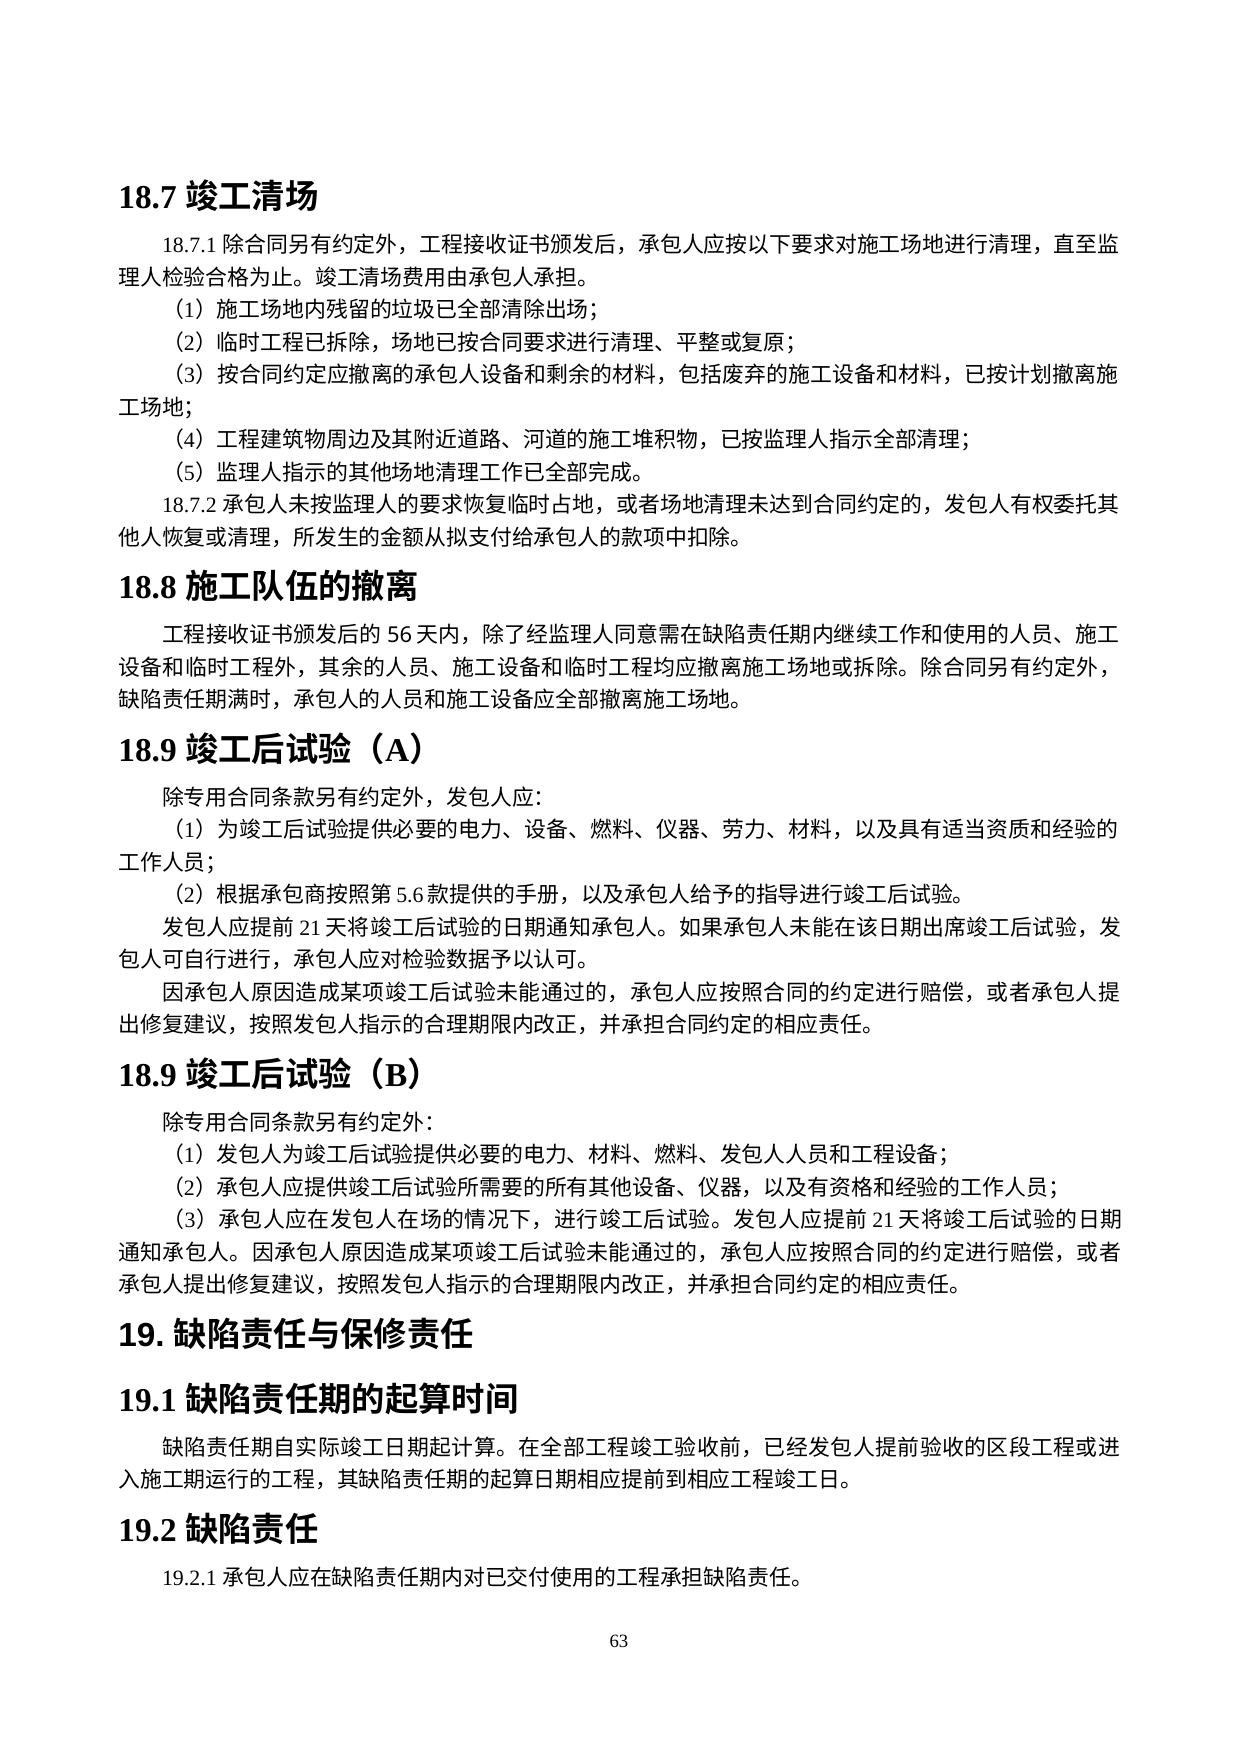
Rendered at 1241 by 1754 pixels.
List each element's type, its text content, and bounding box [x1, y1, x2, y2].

text 除专用合同条款另有约定外： [118, 1104, 1122, 1137]
text 19.2.1 承包人应在缺陷责任期内对已交付使用的工程承担缺陷责任。 [118, 1559, 1122, 1592]
subtitle 18.7 竣工清场 [118, 162, 1122, 227]
text 18.7.2 承包人未按监理人的要求恢复临时占地，或者场地清理未达到合同约定的，发包人有权委托其他人恢复或清理，所发生的金额从拟支付给承包人的款项中扣除。 [118, 487, 1122, 552]
text （4）工程建筑物周边及其附近道路、河道的施工堆积物，已按监理人指示全部清理； [118, 422, 1122, 454]
text （3）按合同约定应撤离的承包人设备和剩余的材料，包括废弃的施工设备和材料，已按计划撤离施工场地； [118, 357, 1122, 422]
subtitle 18.8 施工队伍的撤离 [118, 552, 1122, 617]
text （2）根据承包商按照第5.6款提供的手册，以及承包人给予的指导进行竣工后试验。 [118, 877, 1122, 909]
text （1）为竣工后试验提供必要的电力、设备、燃料、仪器、劳力、材料，以及具有适当资质和经验的工作人员； [118, 812, 1122, 877]
subtitle 18.9 竣工后试验（A） [118, 714, 1122, 779]
text 除专用合同条款另有约定外，发包人应： [118, 779, 1122, 812]
subtitle 18.9 竣工后试验（B） [118, 1039, 1122, 1104]
subtitle 19.1 缺陷责任期的起算时间 [118, 1364, 1122, 1429]
text 18.7.1 除合同另有约定外，工程接收证书颁发后，承包人应按以下要求对施工场地进行清理，直至监理人检验合格为止。竣工清场费用由承包人承担。 [118, 227, 1122, 292]
text （2）承包人应提供竣工后试验所需要的所有其他设备、仪器，以及有资格和经验的工作人员； [118, 1169, 1122, 1202]
subtitle 19. 缺陷责任与保修责任 [118, 1299, 1122, 1364]
text （2）临时工程已拆除，场地已按合同要求进行清理、平整或复原； [118, 324, 1122, 357]
text 工程接收证书颁发后的56天内，除了经监理人同意需在缺陷责任期内继续工作和使用的人员、施工设备和临时工程外，其余的人员、施工设备和临时工程均应撤离施工场地或拆除。除合同另有约定外，缺陷责任期满时，承包人的人员和施工设备应全部撤离施工场地。 [118, 617, 1122, 714]
subtitle 19.2 缺陷责任 [118, 1494, 1122, 1559]
text 因承包人原因造成某项竣工后试验未能通过的，承包人应按照合同的约定进行赔偿，或者承包人提出修复建议，按照发包人指示的合理期限内改正，并承担合同约定的相应责任。 [118, 974, 1122, 1039]
text 发包人应提前21天将竣工后试验的日期通知承包人。如果承包人未能在该日期出席竣工后试验，发包人可自行进行，承包人应对检验数据予以认可。 [118, 909, 1122, 974]
text 缺陷责任期自实际竣工日期起计算。在全部工程竣工验收前，已经发包人提前验收的区段工程或进入施工期运行的工程，其缺陷责任期的起算日期相应提前到相应工程竣工日。 [118, 1429, 1122, 1494]
text （1）发包人为竣工后试验提供必要的电力、材料、燃料、发包人人员和工程设备； [118, 1137, 1122, 1169]
text （1）施工场地内残留的垃圾已全部清除出场； [118, 292, 1122, 324]
text （3）承包人应在发包人在场的情况下，进行竣工后试验。发包人应提前21天将竣工后试验的日期通知承包人。因承包人原因造成某项竣工后试验未能通过的，承包人应按照合同的约定进行赔偿，或者承包人提出修复建议，按照发包人指示的合理期限内改正，并承担合同约定的相应责任。 [118, 1202, 1122, 1299]
text （5）监理人指示的其他场地清理工作已全部完成。 [118, 454, 1122, 487]
